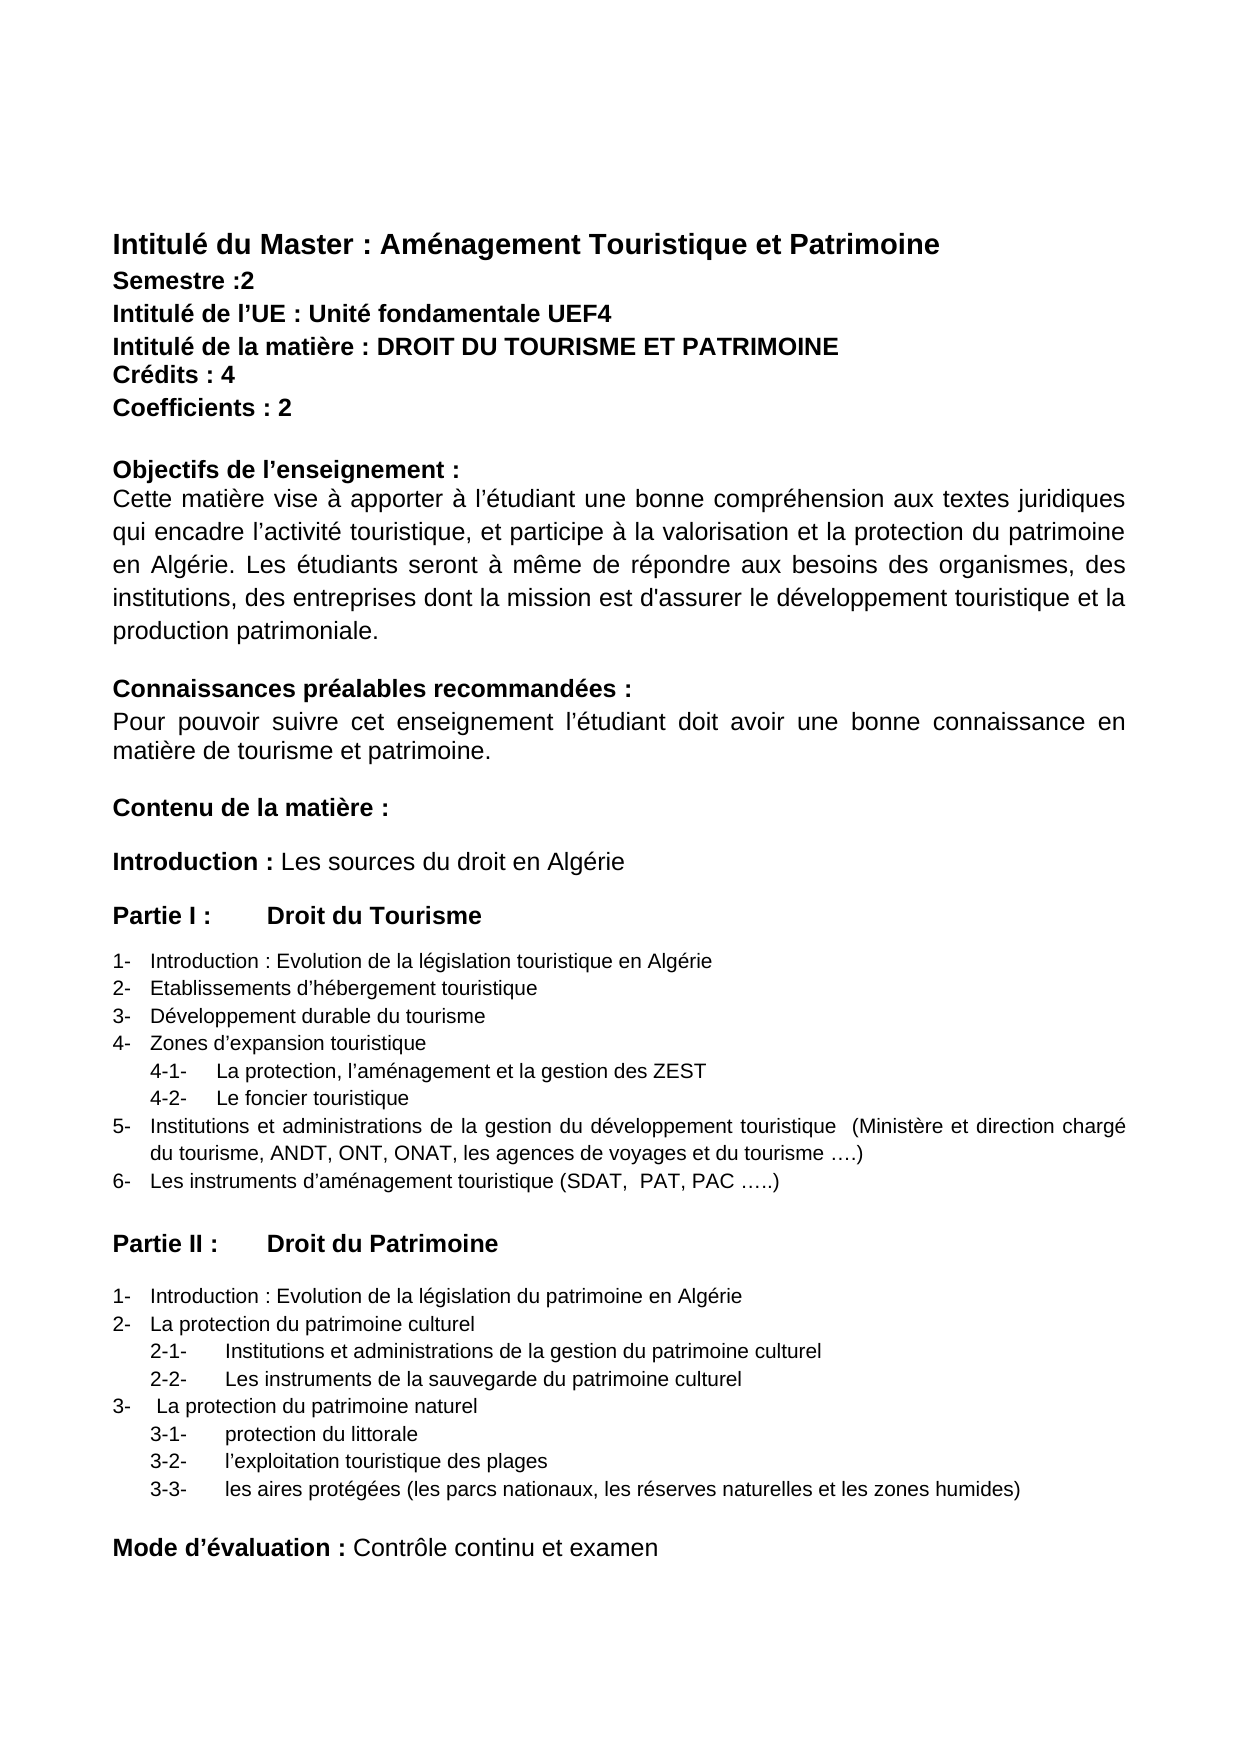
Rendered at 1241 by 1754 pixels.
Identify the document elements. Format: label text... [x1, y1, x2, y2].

list l’exploitation touristique des plages [150, 1449, 1128, 1473]
text Partie II : Droit du Patrimoine [112, 1229, 1128, 1258]
list Le foncier touristique [150, 1086, 1128, 1110]
text Connaissances préalables recommandées : [112, 674, 1128, 703]
list protection du littorale [150, 1422, 1128, 1446]
text Intitulé de l’UE : Unité fondamentale UEF4 [112, 299, 1098, 327]
list Institutions et administrations de la gestion du patrimoine culturel [150, 1339, 1128, 1363]
text Partie I : Droit du Tourisme [112, 901, 1128, 929]
list Les instruments d’aménagement touristique (SDAT, PAT, PAC …..) [112, 1169, 1128, 1193]
text Intitulé du Master : Aménagement Touristique et Patrimoine [112, 227, 1098, 261]
text Mode d’évaluation : Contrôle continu et examen [112, 1533, 1128, 1562]
list Les instruments de la sauvegarde du patrimoine culturel [150, 1367, 1128, 1391]
text Introduction : Les sources du droit en Algérie [112, 847, 1128, 876]
list La protection du patrimoine culturel [112, 1312, 1128, 1336]
text Crédits : 4 [112, 360, 1098, 389]
list Etablissements d’hébergement touristique [112, 976, 1128, 1000]
text Intitulé de la matière : DROIT DU TOURISME ET PATRIMOINE [112, 332, 1128, 360]
text Pour pouvoir suivre cet enseignement l’étudiant doit avoir une bonne connaissance en matière de tourisme et patrimoine. [112, 707, 1128, 764]
text Cette matière vise à apporter à l’étudiant une bonne compréhension aux textes juridiques qui encadre l’activité touristique, et participe à la valorisation et la protection du patrimoine en Algérie. Les étudiants seront à même de répondre aux besoins des organismes, des institutions, des entreprises dont la mission est d'assurer le développement touristique et la production patrimoniale. [112, 484, 1128, 645]
list Introduction : Evolution de la législation touristique en Algérie [112, 949, 1128, 973]
list Développement durable du tourisme [112, 1004, 1128, 1028]
list La protection du patrimoine naturel [112, 1394, 1128, 1418]
text Contenu de la matière : [112, 793, 1128, 822]
list La protection, l’aménagement et la gestion des ZEST [150, 1059, 1128, 1083]
list Introduction : Evolution de la législation du patrimoine en Algérie [112, 1284, 1128, 1308]
text Semestre :2 [112, 266, 1128, 294]
text Coefficients : 2 [112, 393, 1098, 422]
list Institutions et administrations de la gestion du développement touristique (Ministère et direction chargé du tourisme, ANDT, ONT, ONAT, les agences de voyages et du tourisme ….) [112, 1114, 1128, 1165]
text Objectifs de l’enseignement : [112, 455, 1128, 484]
list Zones d’expansion touristique [112, 1031, 1128, 1055]
list les aires protégées (les parcs nationaux, les réserves naturelles et les zones humides) [150, 1477, 1128, 1501]
